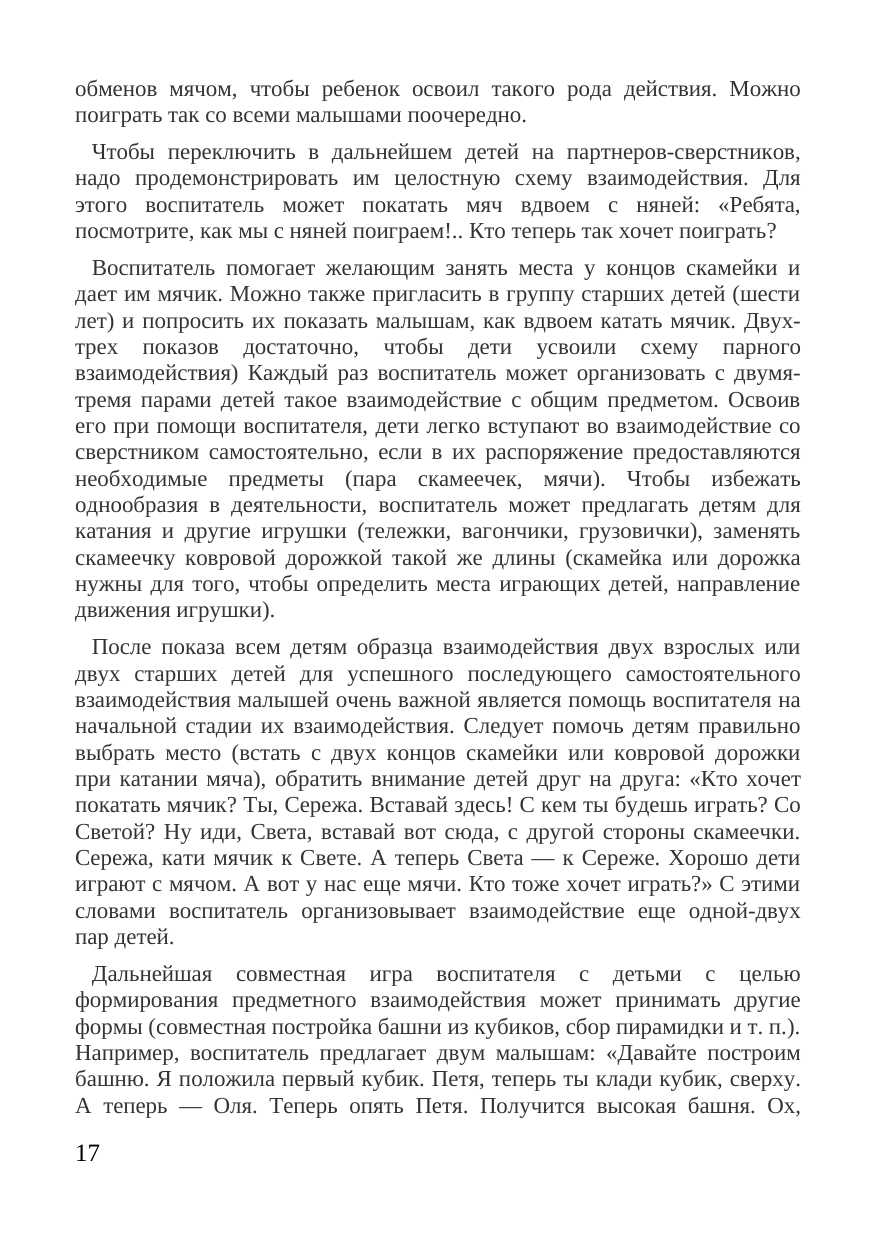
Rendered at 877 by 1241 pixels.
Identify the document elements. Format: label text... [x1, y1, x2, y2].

text Чтобы переключить в дальнейшем детей на партнеров-сверстников, надо продемонстрировать им целостную схему взаимодействия. Для этого воспитатель может покатать мяч вдвоем с няней: «Ребята, посмотрите, как мы с няней поиграем!.. Кто теперь так хочет поиграть? [75, 138, 802, 243]
text Воспитатель помогает желающим занять места у концов скамейки и дает им мячик. Можно также пригласить в группу старших детей (шести лет) и попросить их показать малышам, как вдвоем катать мячик. Двух-трех показов достаточно, чтобы дети усвоили схему парного взаимодействия) Каждый раз воспитатель может организовать с двумя-тремя парами детей такое взаимодействие с общим предметом. Освоив его при помощи воспитателя, дети легко вступают во взаимодействие со сверстником самостоятельно, если в их распоряжение предоставляются необходимые предметы (пара скамеечек, мячи). Чтобы избежать однообразия в деятельности, воспитатель может предлагать детям для катания и другие игрушки (тележки, вагончики, грузовички), заменять скамеечку ковровой дорожкой такой же длины (скамейка или дорожка нужны для того, чтобы определить места играющих детей, направление движения игрушки). [75, 254, 802, 623]
text После показа всем детям образца взаимодействия двух взрослых или двух старших детей для успешного последующего самостоятельного взаимодействия малышей очень важной является помощь воспитателя на начальной стадии их взаимодействия. Следует помочь детям правильно выбрать место (встать с двух концов скамейки или ковровой дорожки при катании мяча), обратить внимание детей друг на друга: «Кто хочет покатать мячик? Ты, Сережа. Вставай здесь! С кем ты будешь играть? Со Светой? Ну иди, Света, вставай вот сюда, с другой стороны скамеечки. Сережа, кати мячик к Свете. А теперь Света — к Сереже. Хорошо дети играют с мячом. А вот у нас еще мячи. Кто тоже хочет играть?» С этими словами воспитатель организовывает взаимодействие еще одной-двух пар детей. [75, 633, 802, 949]
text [75, 960, 802, 1118]
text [75, 75, 802, 128]
